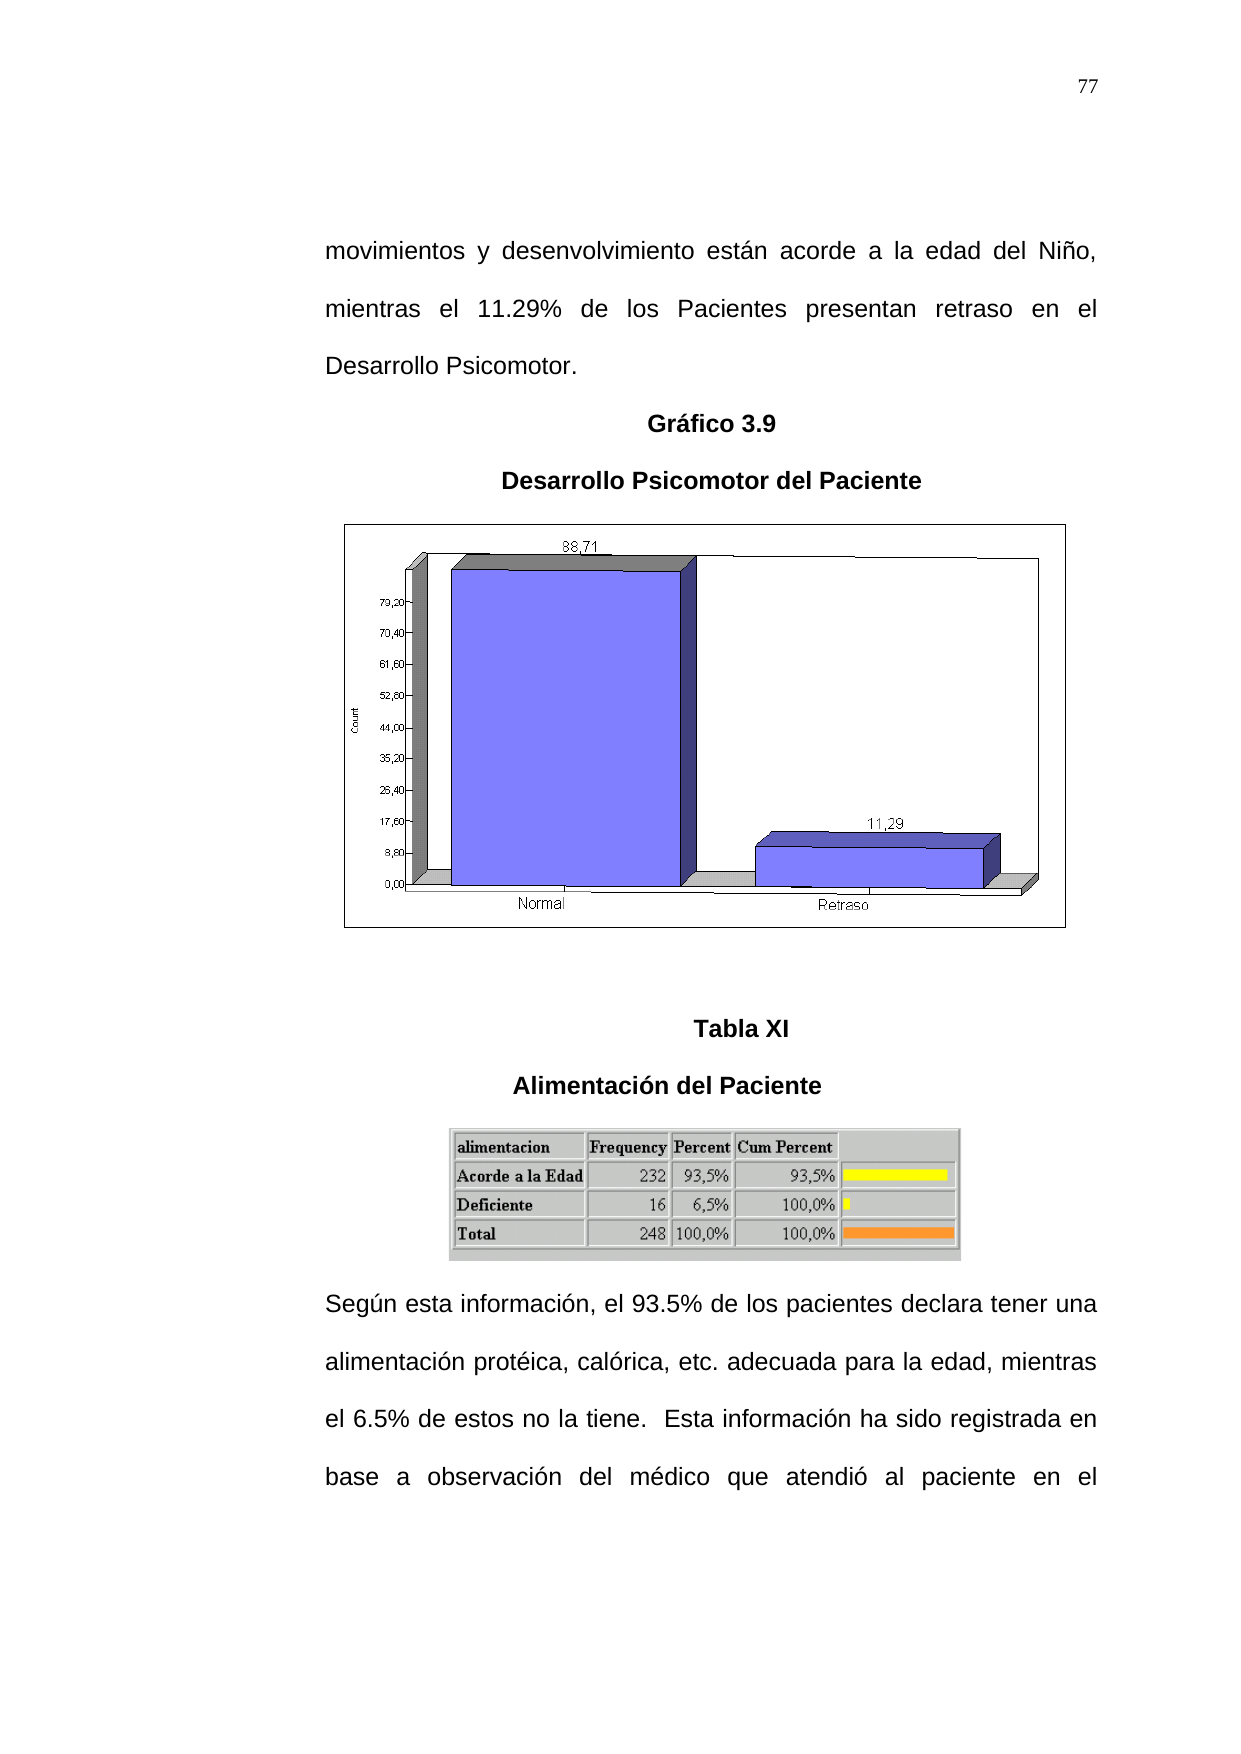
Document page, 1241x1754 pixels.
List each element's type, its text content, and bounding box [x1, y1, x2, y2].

subtitle Tabla XI [310, 1014, 1098, 1043]
picture [345, 525, 1065, 927]
text Gráfico 3.9 [325, 409, 1098, 437]
text Desarrollo Psicomotor del Paciente [325, 466, 1098, 495]
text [325, 236, 1098, 380]
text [325, 1289, 1098, 1490]
subtitle Alimentación del Paciente [236, 1071, 1098, 1100]
picture [448, 1128, 962, 1261]
